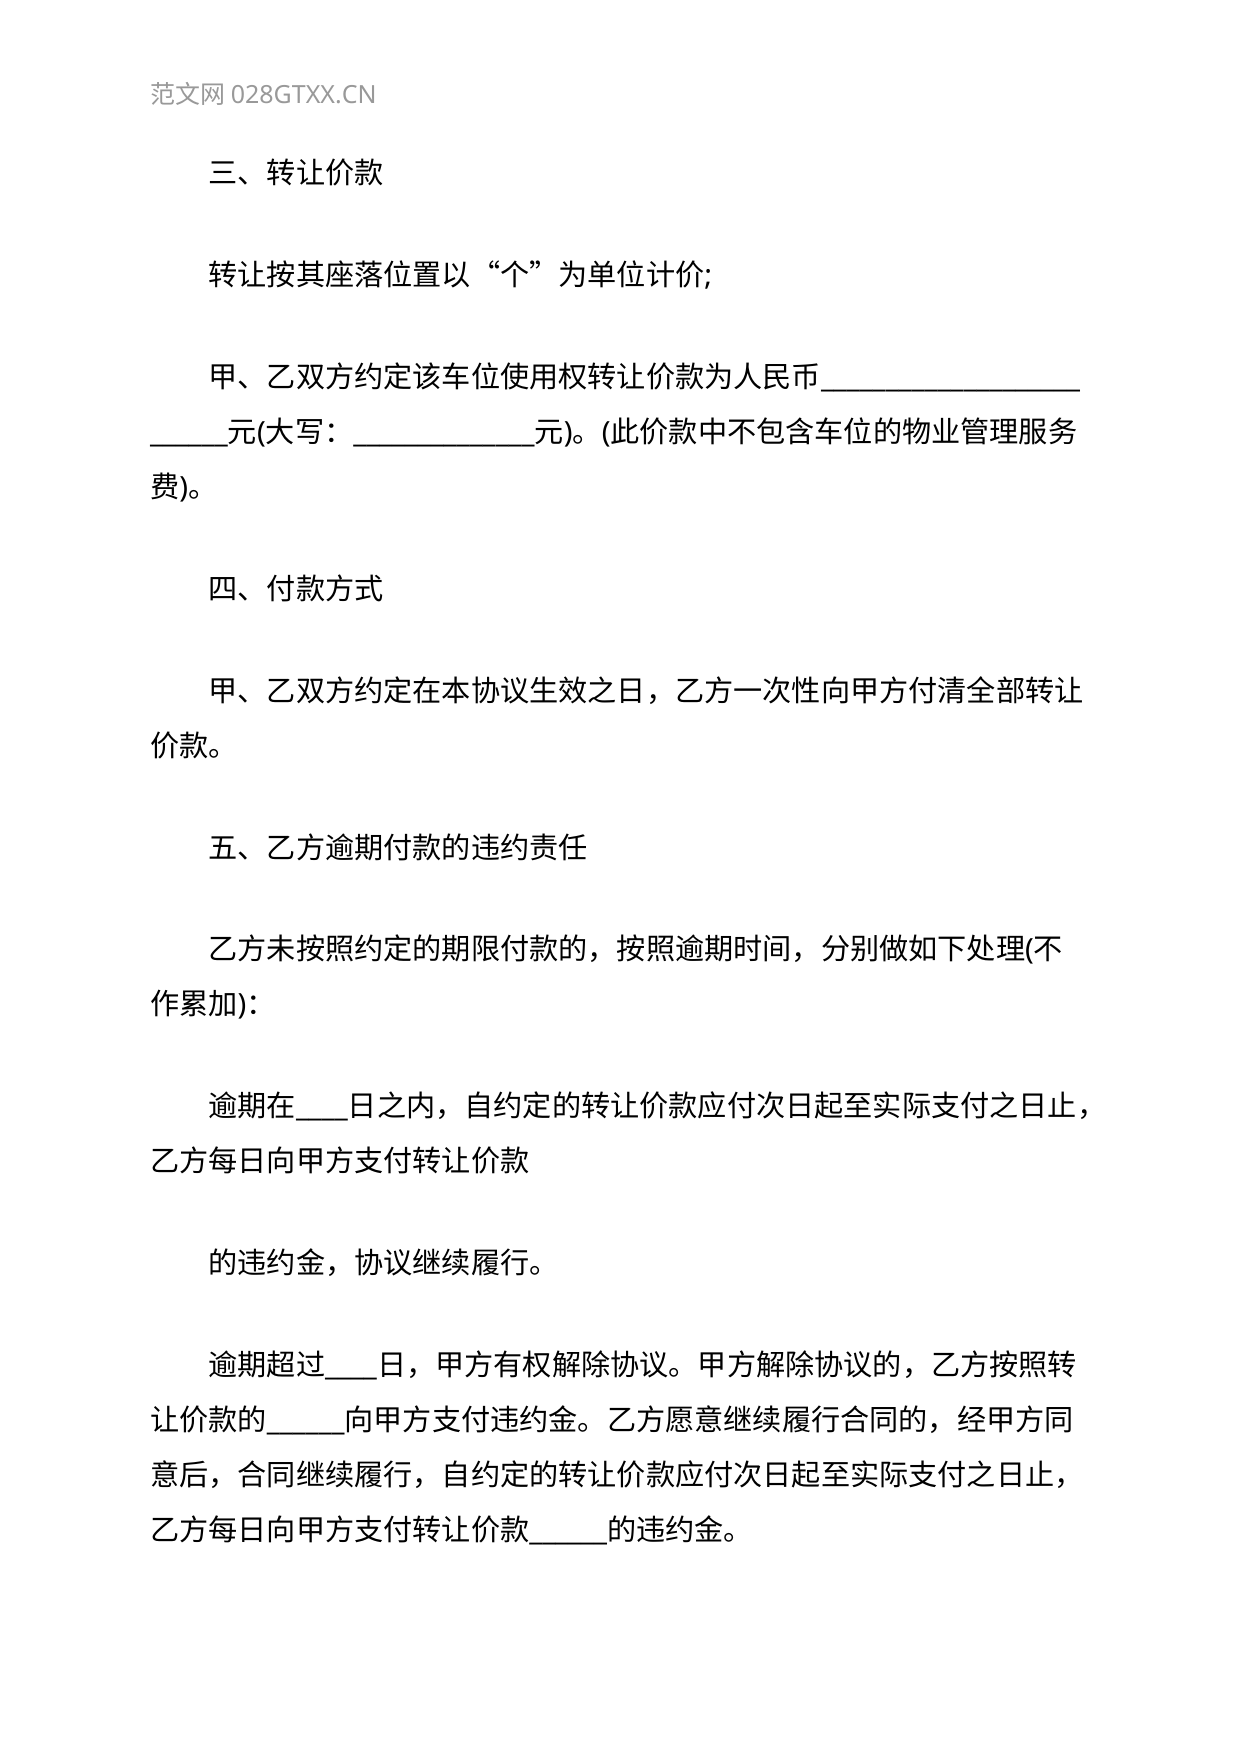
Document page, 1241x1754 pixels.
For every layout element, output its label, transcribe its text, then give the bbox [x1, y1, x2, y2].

text 甲、乙双方约定该车位使用权转让价款为人民币__________________________元(大写：______________元)。(此价款中不包含车位的物业管理服务费)。 [150, 354, 1090, 506]
text 五、乙方逾期付款的违约责任 [150, 824, 1090, 866]
text 四、付款方式 [150, 566, 1090, 608]
text 的违约金，协议继续履行。 [150, 1240, 1090, 1282]
text 甲、乙双方约定在本协议生效之日，乙方一次性向甲方付清全部转让价款。 [150, 667, 1090, 765]
text 转让按其座落位置以“个”为单位计价; [150, 252, 1090, 294]
text 逾期在____日之内，自约定的转让价款应付次日起至实际支付之日止，乙方每日向甲方支付转让价款 [150, 1083, 1090, 1180]
text 逾期超过____日，甲方有权解除协议。甲方解除协议的，乙方按照转让价款的______向甲方支付违约金。乙方愿意继续履行合同的，经甲方同意后，合同继续履行，自约定的转让价款应付次日起至实际支付之日止，乙方每日向甲方支付转让价款______的违约金。 [150, 1341, 1090, 1549]
text 三、转让价款 [150, 150, 1090, 192]
text 乙方未按照约定的期限付款的，按照逾期时间，分别做如下处理(不作累加)： [150, 926, 1090, 1023]
